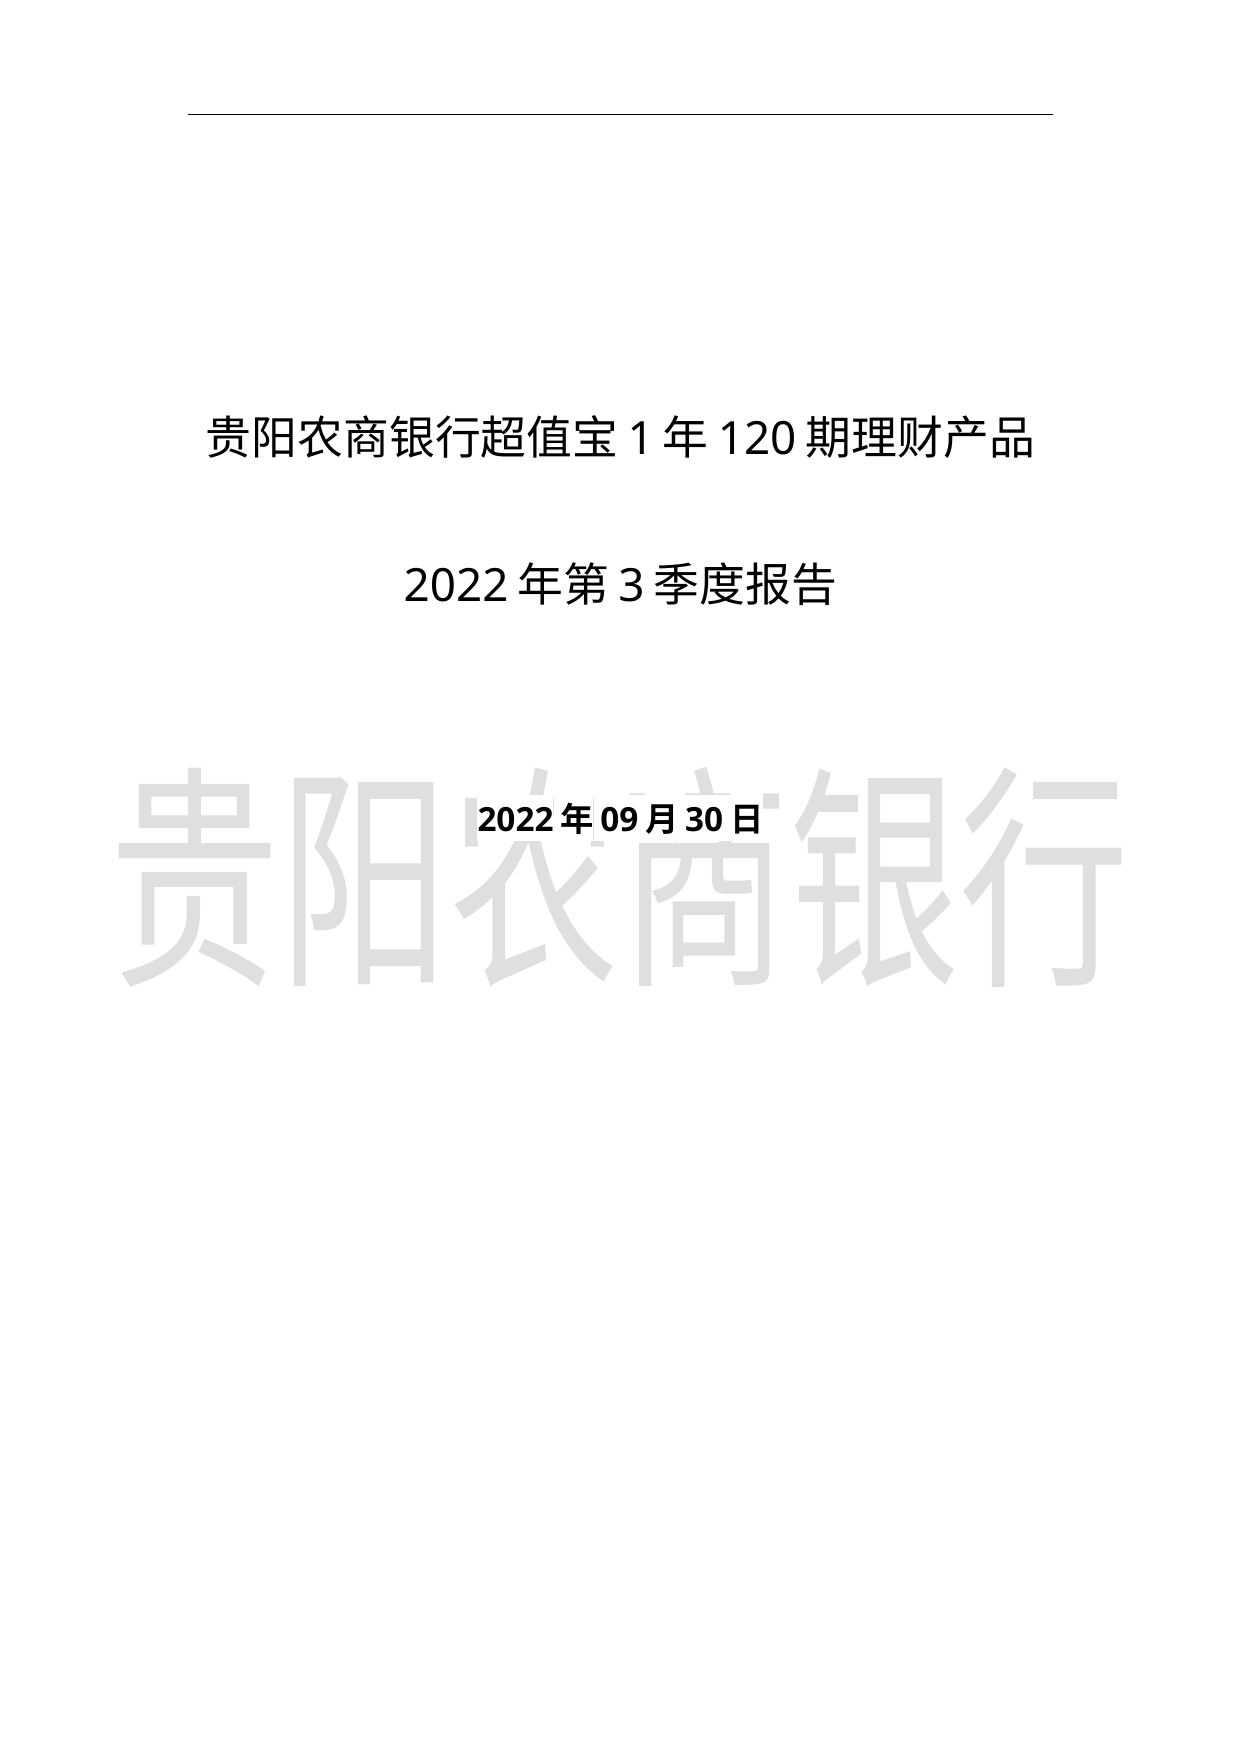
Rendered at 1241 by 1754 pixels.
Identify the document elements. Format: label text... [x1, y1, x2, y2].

text 贵阳农商银行超值宝1年120期理财产品 [187, 386, 1053, 484]
text 2022年第3季度报告 [187, 533, 1053, 631]
text 2022年09月30日 [187, 784, 1053, 849]
